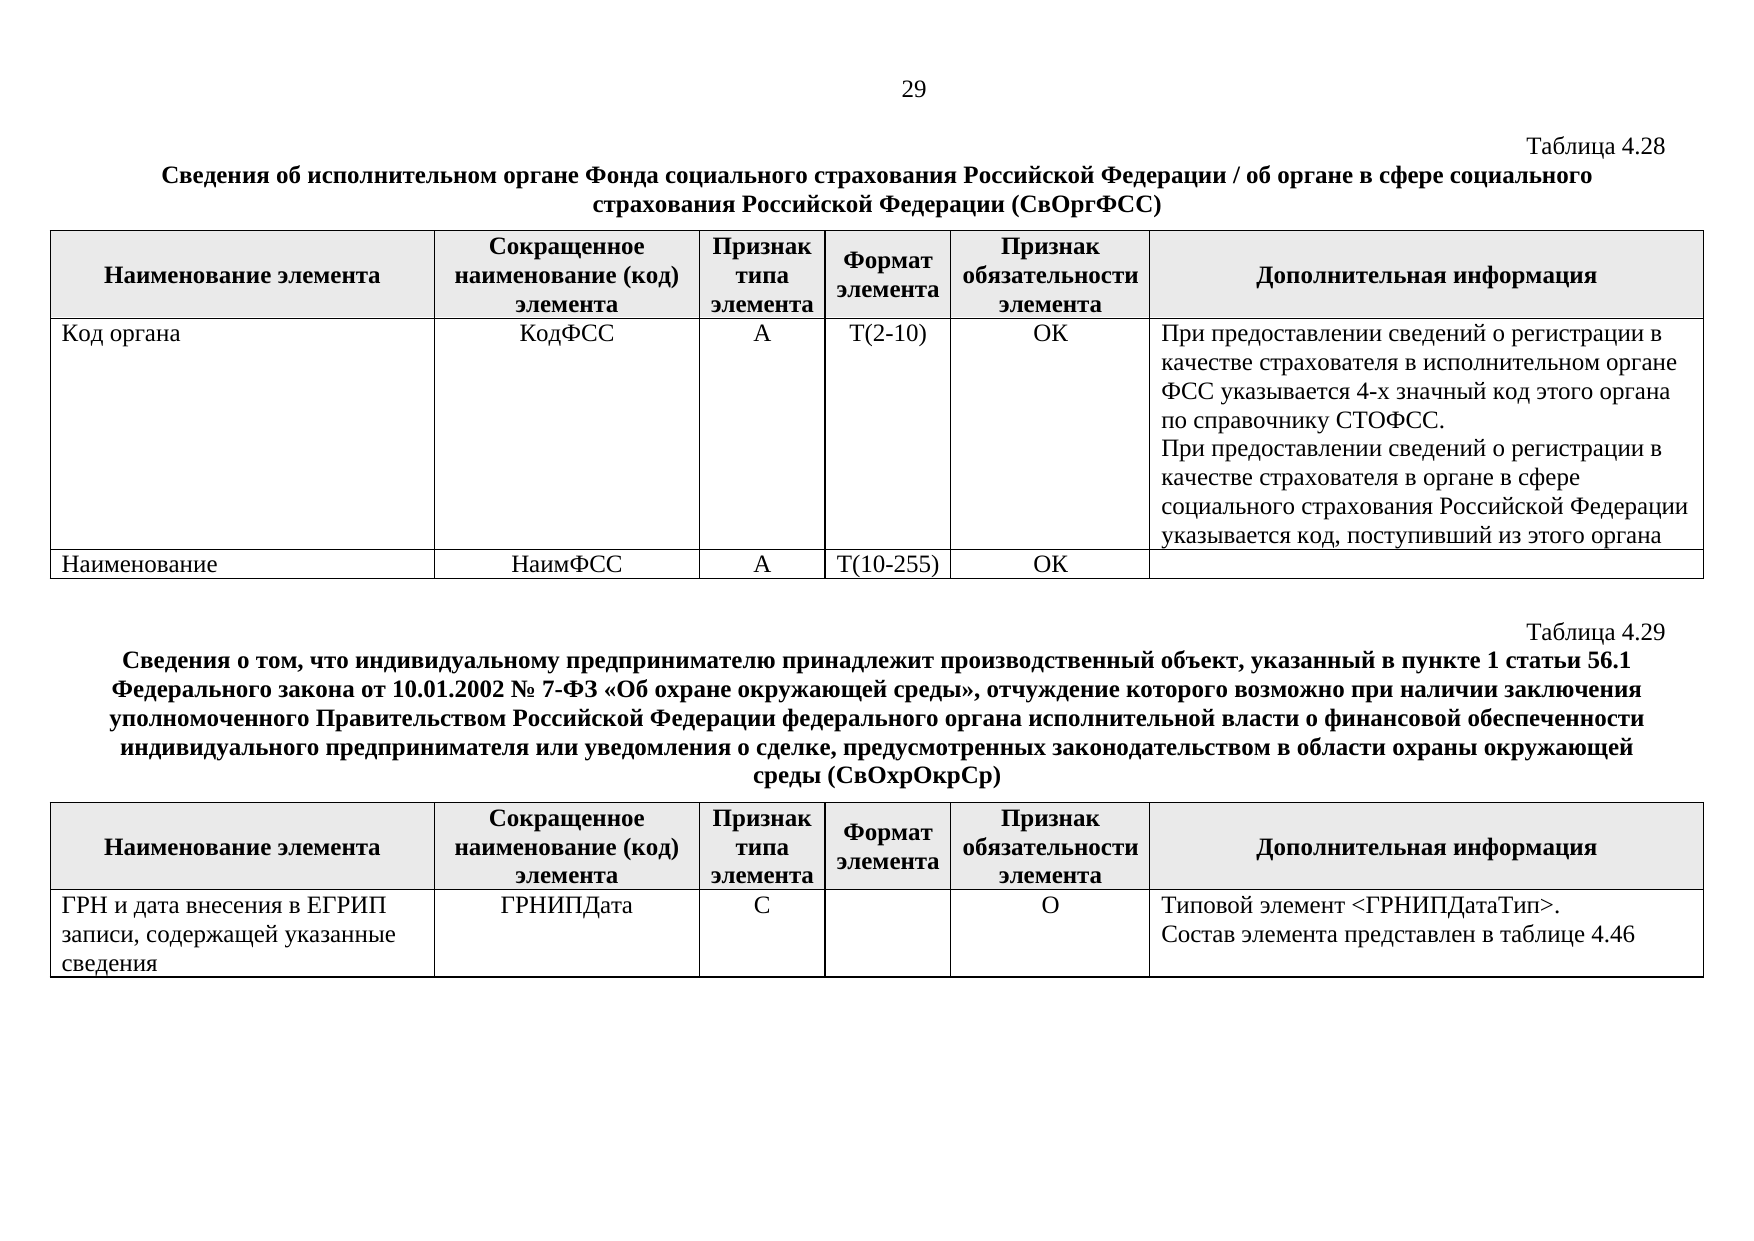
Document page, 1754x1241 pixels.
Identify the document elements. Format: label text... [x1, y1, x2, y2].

table_header Наименование элемента [51, 231, 434, 317]
table_cell T(10-255) [826, 550, 950, 578]
table_header Сокращенное наименование (код) элемента [435, 231, 699, 317]
table_cell [826, 890, 950, 976]
table_cell T(2-10) [826, 319, 950, 548]
table_cell Типовой элемент <ГРНИПДатаТип>. Состав элемента представлен в таблице 4.46 [1150, 890, 1703, 976]
table_header Формат элемента [826, 231, 950, 317]
table_cell С [700, 890, 824, 976]
table_header Признак типа элемента [700, 803, 824, 889]
table_header Признак обязательности элемента [951, 803, 1149, 889]
table_cell ОК [951, 319, 1149, 548]
table_cell Код органа [51, 319, 434, 548]
table_cell ГРНИПДата [435, 890, 699, 976]
text Сведения об исполнительном органе Фонда социального страхования Российской Федерации / об органе в сфере социального страхования Российской Федерации (СвОргФСС) [89, 160, 1665, 218]
table_header Наименование элемента [51, 803, 434, 889]
table_cell Наименование [51, 550, 434, 578]
table_cell При предоставлении сведений о регистрации в качестве страхователя в исполнительном органе ФСС указывается 4-х значный код этого органа по справочнику СТОФСС. При предоставлении сведений о регистрации в качестве страхователя в органе в сфере социального страхования Российской Федерации указывается код, поступивший из этого органа [1150, 319, 1703, 548]
table_header Дополнительная информация [1150, 803, 1703, 889]
table_header Признак типа элемента [700, 231, 824, 317]
table_header Формат элемента [826, 803, 950, 889]
text Сведения о том, что индивидуальному предпринимателю принадлежит производственный объект, указанный в пункте 1 статьи 56.1 Федерального закона от 10.01.2002 № 7-ФЗ «Об охране окружающей среды», отчуждение которого возможно при наличии заключения уполномоченного Правительством Российской Федерации федерального органа исполнительной власти о финансовой обеспеченности индивидуального предпринимателя или уведомления о сделке, предусмотренных законодательством в области охраны окружающей среды (СвОхрОкрСр) [89, 646, 1665, 789]
table_header Признак обязательности элемента [951, 231, 1149, 317]
text Таблица 4.29 [89, 617, 1665, 646]
table_cell A [700, 319, 824, 548]
table_cell [1150, 550, 1703, 578]
table_cell НаимФСС [435, 550, 699, 578]
table_cell ГРН и дата внесения в ЕГРИП записи, содержащей указанные сведения [51, 890, 434, 976]
text Таблица 4.28 [89, 131, 1665, 160]
table_cell ОК [951, 550, 1149, 578]
table_header Сокращенное наименование (код) элемента [435, 803, 699, 889]
table_header Дополнительная информация [1150, 231, 1703, 317]
table_cell О [951, 890, 1149, 976]
table_cell A [700, 550, 824, 578]
table_cell КодФСС [435, 319, 699, 548]
